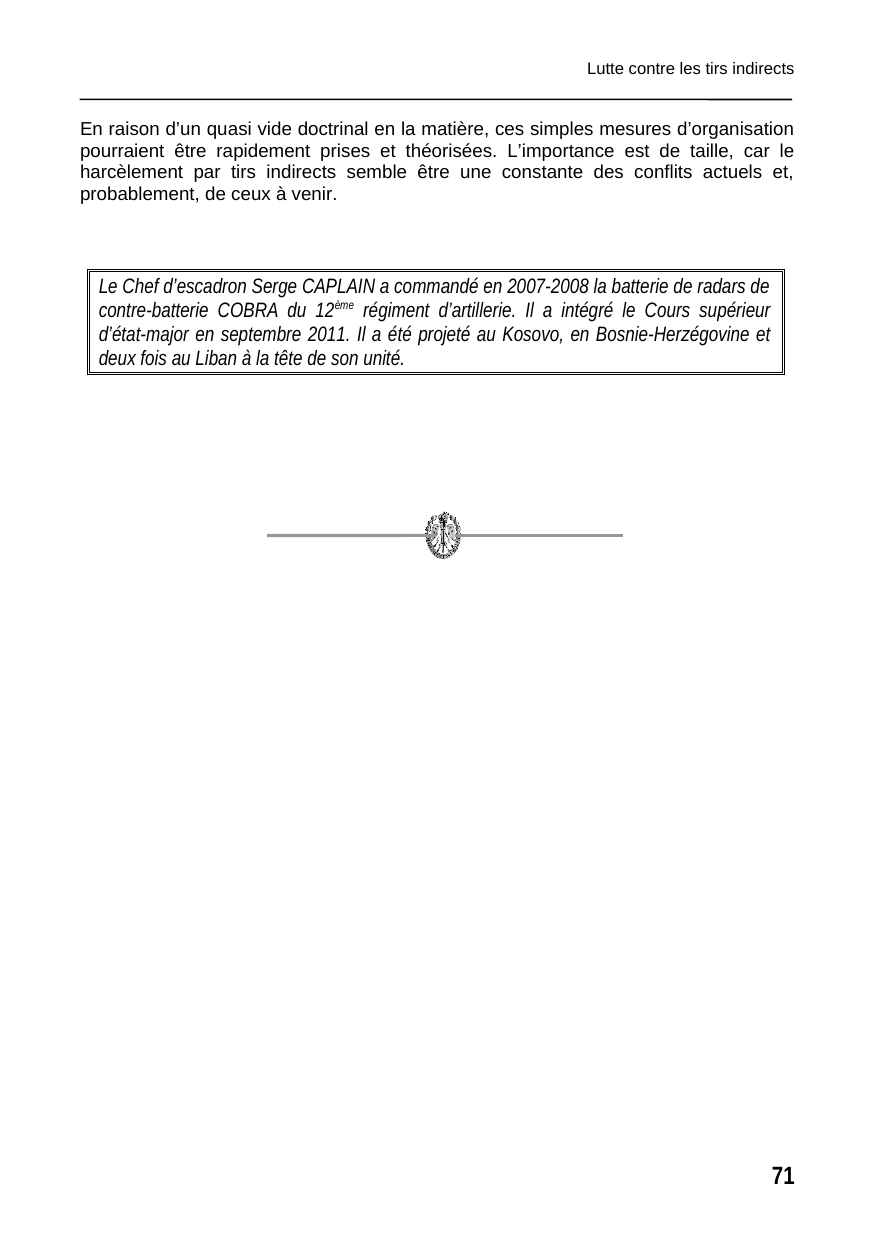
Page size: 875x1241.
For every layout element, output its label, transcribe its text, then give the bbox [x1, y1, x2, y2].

text En raison d’un quasi vide doctrinal en la matière, ces simples mesures d’organisation pourraient être rapidement prises et théorisées. L’importance est de taille, car le harcèlement par tirs indirects semble être une constante des conflits actuels et, probablement, de ceux à venir. [80, 118, 794, 204]
text Le Chef d’escadron Serge CAPLAIN a commandé en 2007-2008 la batterie de radars de contre-batterie COBRA du 12ème régiment d’artillerie. Il a intégré le Cours supérieur d’état-major en septembre 2011. Il a été projeté au Kosovo, en Bosnie-Herzégovine et deux fois au Liban à la tête de son unité. [90, 272, 782, 372]
